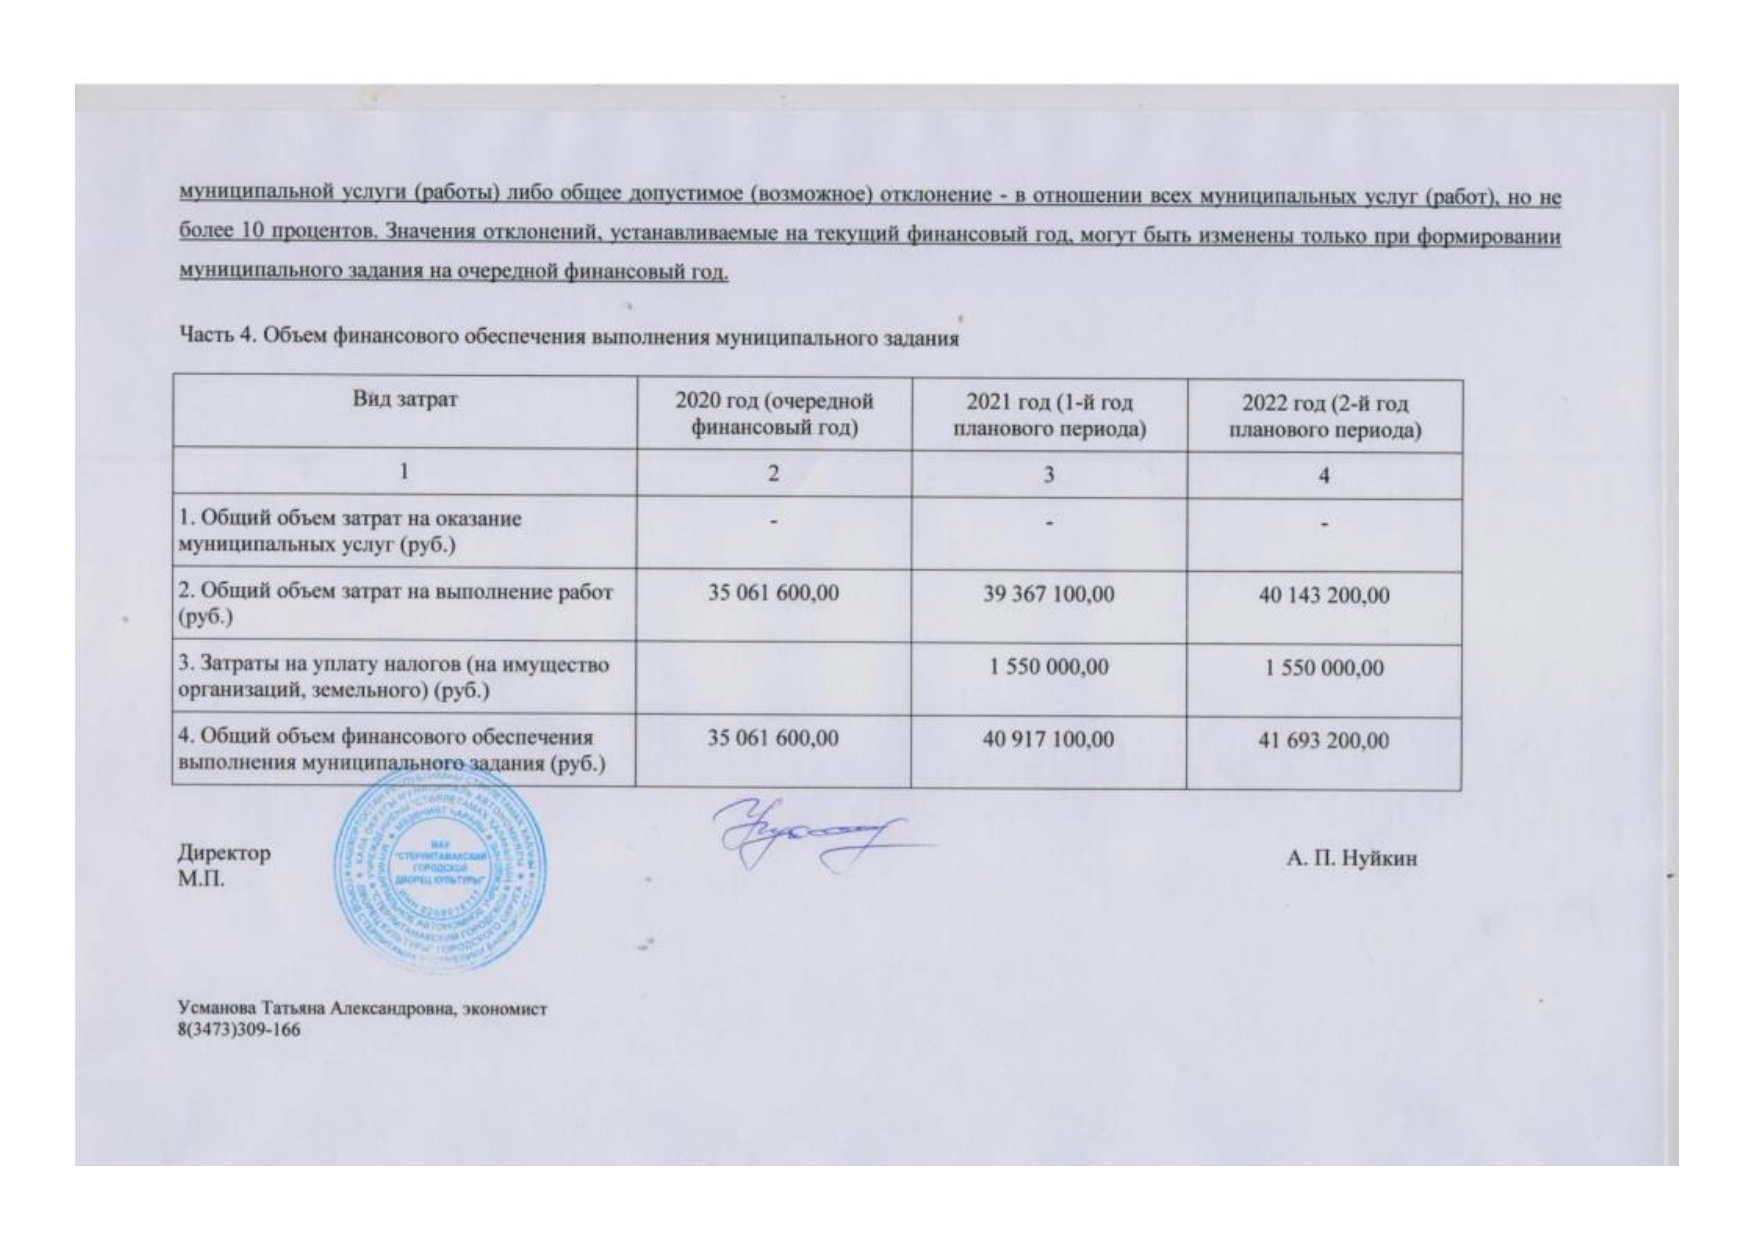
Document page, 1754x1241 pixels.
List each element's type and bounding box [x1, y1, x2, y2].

picture [75, 75, 1679, 1166]
